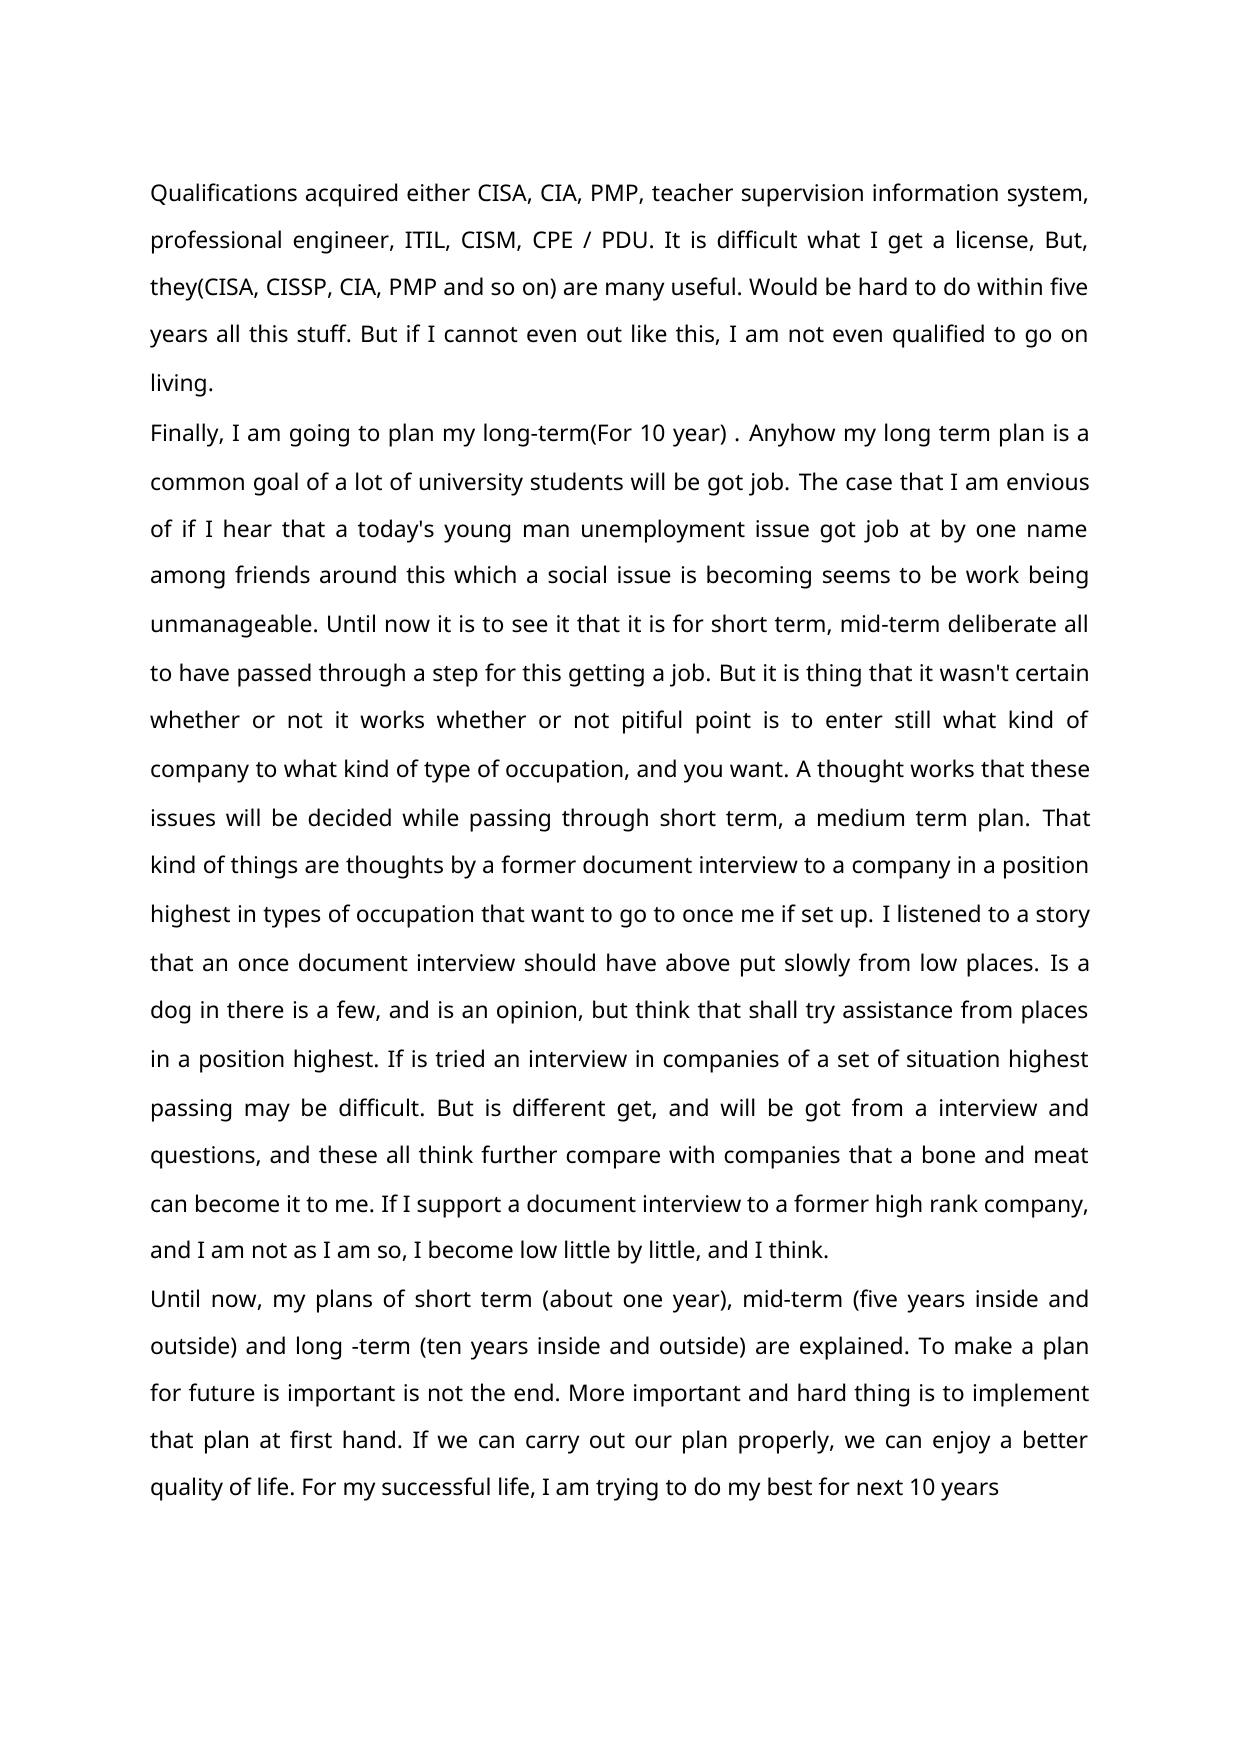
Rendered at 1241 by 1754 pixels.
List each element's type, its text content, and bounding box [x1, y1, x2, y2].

text 마지막으로 장기(10년 내외)계획을 세워보겠다.<}0{>Finally, I am going to plan my long-term(For 10 year) . 나의 장기적인 계획은 아무래도 많은 대학생들의 공통적인 목표인 취직되겠다.<}0{>Anyhow my long term plan is a common goal of a lot of university students will be got job. 요즘 청년실업문제가 사회적 이슈가 되고 있는 이 시점에서 주위에 친구들 중에서 한 두 명씩 취직을 했다는 소리를 들으면 부러워지는 건 어쩔 수 없는 일인 것 같다.<}0{>The case that I am envious of if I hear that a today's young man unemployment issue got job at by one name among friends around this which a social issue is becoming seems to be work being unmanageable. 지금까지 단기, 중기 계획 모두는 이러한 취직을 위한 단계를 거쳐온 것이라고 보면 될 것이다.<}0{>Until now it is to see it that it is for short term, mid-term deliberate all to have passed through a step for this getting a job. 하지만 안타까운 점은 아직 어떠한 회사를 들어갈 것인지 어떠한 직종에 일하고 싶은지 등이 확실치 않다는 것이다.<}0{>But it is thing that it wasn't certain whether or not it works whether or not pitiful point is to enter still what kind of company to what kind of type of occupation, and you want. 이러한 문제들은 단기, 중기계획을 거치면서 결정될 것이라고 생각 된다.<}0{>A thought works that these issues will be decided while passing through short term, a medium term plan. 그러한 것들이 결정된다면 일단 내가 가고 싶은 직종에서 가장 높은 위치에 있는 회사에 먼저 서류면접을 내볼 생각이다.<}0{>That kind of things are thoughts by a former document interview to a company in a position highest in types of occupation that want to go to once me if set up. 일단 서류면접은 낮은 곳에서부터 천천히 위로 올려서 내야 한다는 이야기를 들은 적이 있다.<}0{>I listened to a story that an once document interview should have above put slowly from low places. 하지만 내 개인적인 견해이지만 가장 높은 위치에 있는 곳부터 지원을 해보아야 한다고 생각한다.<}0{>Is a dog in there is a few, and is an opinion, but think that shall try assistance from places in a position highest. 일단 가장 높은 위치의 회사에서 면접을 해보게 되면 합격이 어려울지도 모른다.<}0{>If is tried an interview in companies of a set of situation highest passing may be difficult. 하지만 다른 타 회사들에 비해 좀 더 고차원적인 면접과 질문들을 받게 될 것이고 이것들 모두는 나에게 뼈와 살이 되줄 수 있다고 생각한다.<}0{>But is different get, and will be got from a interview and questions, and these all think further compare with companies that a bone and meat can become it to me. 그렇기 때문에 먼저 상위 회사에 서류면접을 지원하고 안 된다면 조금씩 낮게 내보면 된다고 생각한다.<}0{>If I support a document interview to a former high rank company, and I am not as I am so, I become low little by little, and I think. [150, 415, 1090, 1266]
text 지금까지 단기(1년 내외), 중기(5년 내외), 장기(10년 내외)계획을 세워보았다.<}0{>Until now, my plans of short term (about one year), mid-term (five years inside and outside) and long -term (ten years inside and outside) are explained. To make a plan for future is important is not the end. More important and hard thing is to implement that plan at first hand. If we can carry out our plan properly, we can enjoy a better quality of life. For my successful life, I am trying to do my best for next 10 years [150, 1281, 1090, 1502]
text Qualifications acquired either CISA, CIA, PMP, teacher supervision information system, professional engineer, ITIL, CISM, CPE / PDU. It is difficult what I get a license, But, they(CISA, CISSP, CIA, PMP and so on) are many useful. Would be hard to do within five years all this stuff. But if I cannot even out like this, I am not even qualified to go on living.쉽지만은 않아 보이지만 CISA, CISSP, CIA, PMP, 정보시스템감리사, 기술사, ITIL, CISM, CPE/PDU등과 같은 자격증들은 가지고 있으면 정말 큰 도움이 될 것 같아 보이기 때문이다.<}0{>이 모든 것들을 5년안에 해내기에는 먼가 벅차보이고 힘들어 보이지만, 이러한 것들 조차 할 수 없다면 앞으로 살아가는데 있어서 어떠한 일도 못 해낼 것이다.<}0{> 5년을 힘들고 앞으로의 20년 30년을 편하게 살아가는 것이 최고의 선택이라고 생각 되기 때문에 이러한 계획들 세워보았다.<}0{> [150, 177, 1090, 398]
